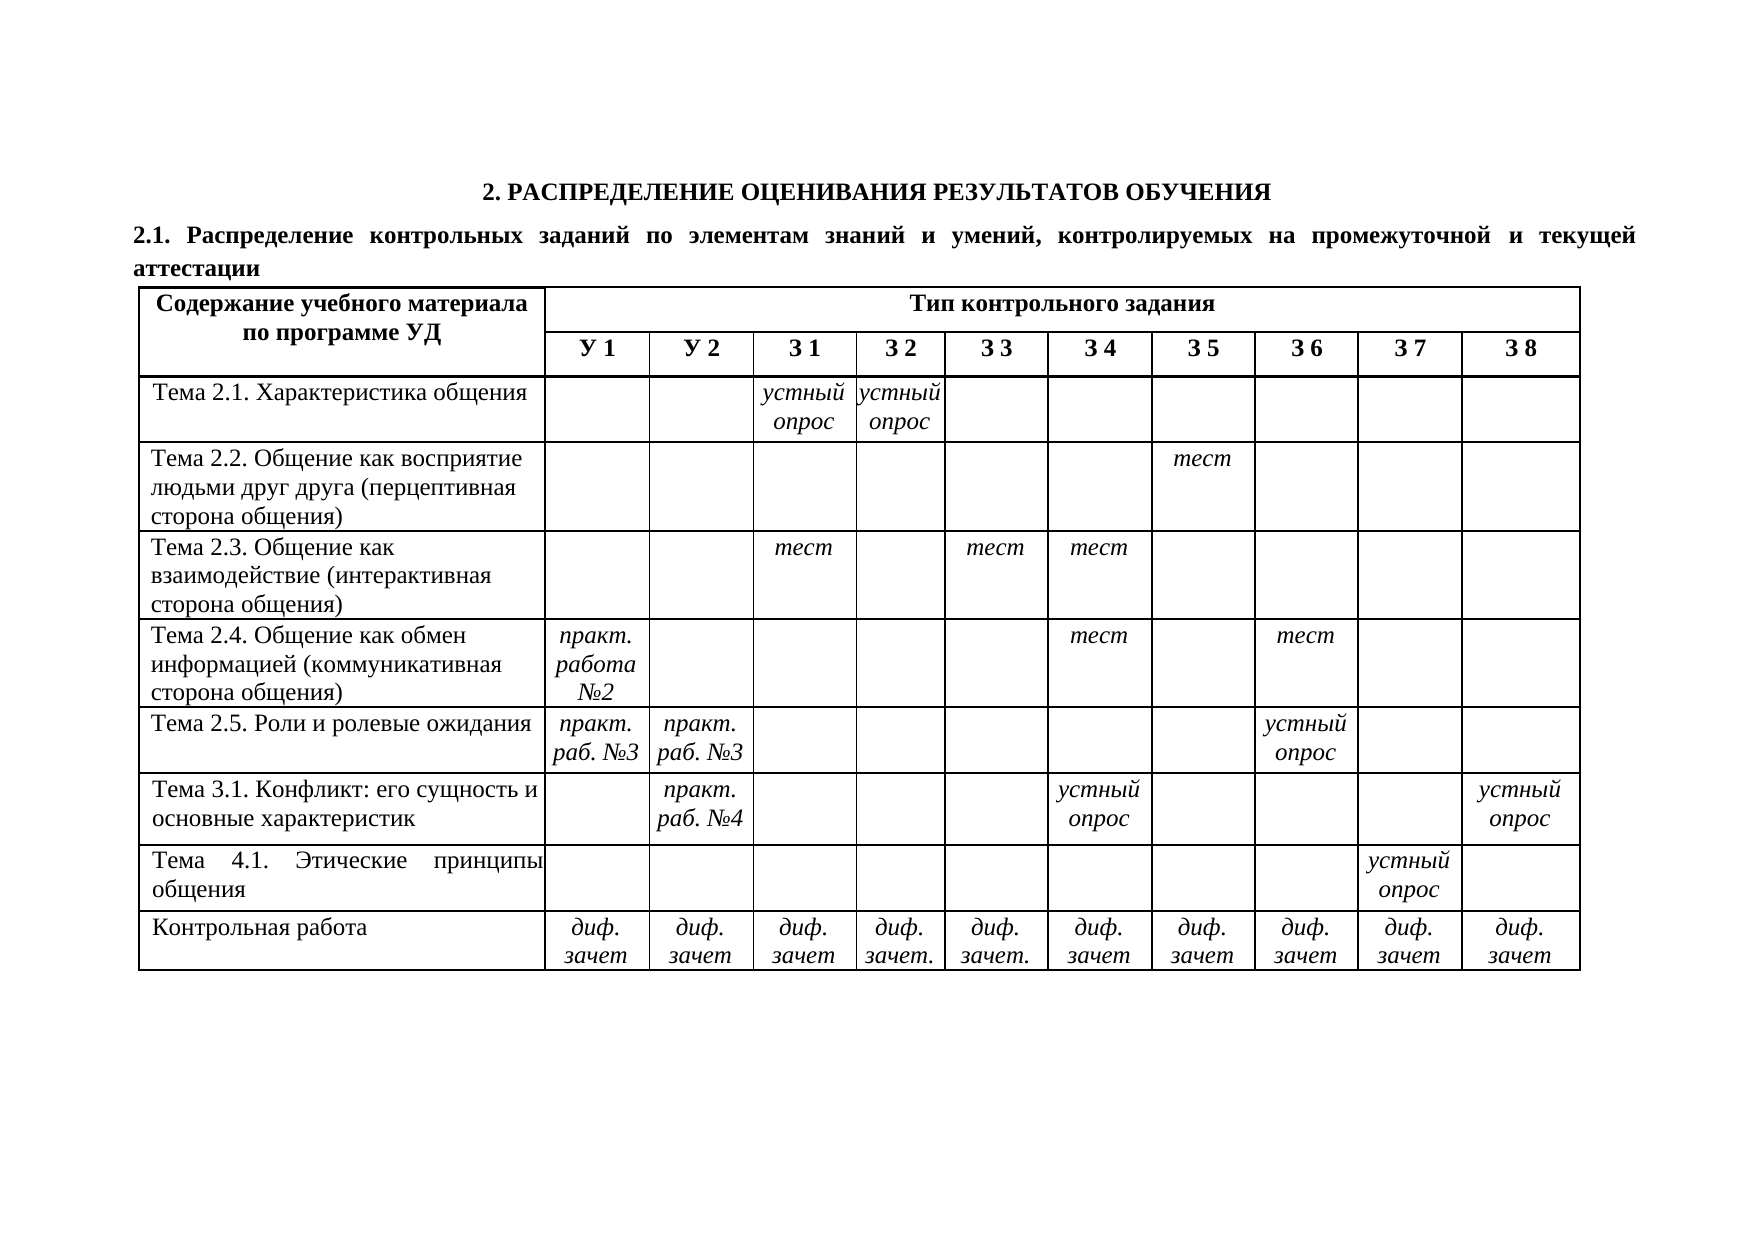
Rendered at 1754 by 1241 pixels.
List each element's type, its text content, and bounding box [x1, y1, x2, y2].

table_cell практ. раб. №3 [546, 708, 649, 772]
table_cell У 2 [650, 333, 753, 375]
table_cell [1153, 708, 1254, 772]
table_cell [857, 774, 944, 843]
table_cell [1359, 443, 1461, 529]
text 2.1. Распределение контрольных заданий по элементам знаний и умений, контролируемых на промежуточной и текущей аттестации [133, 220, 1636, 282]
table_cell устный опрос [1049, 774, 1151, 843]
table_cell Тема 2.1. Характеристика общения [140, 378, 544, 441]
table_cell устный опрос [1256, 708, 1357, 772]
table_cell З 4 [1049, 333, 1151, 375]
table_cell Контрольная работа [140, 912, 544, 969]
table_cell [754, 708, 856, 772]
table_cell [754, 443, 856, 529]
table_cell [946, 620, 1047, 706]
table_cell [1256, 378, 1357, 441]
table_cell З 8 [1463, 333, 1579, 375]
table_header Тип контрольного задания [546, 288, 1579, 331]
table_cell тест [1256, 620, 1357, 706]
table_cell [546, 532, 649, 618]
table_cell диф. зачет [650, 912, 753, 969]
table_cell З 2 [857, 333, 944, 375]
table_cell [650, 620, 753, 706]
table_cell З 5 [1153, 333, 1254, 375]
table_cell диф. зачет [1049, 912, 1151, 969]
table_cell [857, 846, 944, 909]
table_cell Тема 2.3. Общение как взаимодействие (интерактивная сторона общения) [140, 532, 544, 618]
table_cell [1049, 708, 1151, 772]
table_cell диф. зачет [546, 912, 649, 969]
table_cell устный опрос [1463, 774, 1579, 843]
table_cell [1256, 846, 1357, 909]
table_cell [857, 532, 944, 618]
table_cell диф. зачет [1463, 912, 1579, 969]
table_cell устный опрос [754, 378, 856, 441]
table_cell [946, 443, 1047, 529]
table_cell [650, 532, 753, 618]
table_cell [1463, 443, 1579, 529]
table_cell [1256, 532, 1357, 618]
table_cell [650, 846, 753, 909]
table_cell тест [1049, 620, 1151, 706]
table_cell [1049, 443, 1151, 529]
table_cell диф. зачет. [857, 912, 944, 969]
table_cell [650, 443, 753, 529]
table_cell [857, 620, 944, 706]
table_cell [546, 846, 649, 909]
table_cell [1463, 378, 1579, 441]
table_cell практ. раб. №4 [650, 774, 753, 843]
table_cell [650, 378, 753, 441]
text 2. РАСПРЕДЕЛЕНИЕ ОЦЕНИВАНИЯ РЕЗУЛЬТАТОВ ОБУЧЕНИЯ [118, 177, 1636, 206]
table_cell [1463, 620, 1579, 706]
table_cell [946, 708, 1047, 772]
table_cell Тема 2.4. Общение как обмен информацией (коммуникативная сторона общения) [140, 620, 544, 706]
table_cell [546, 443, 649, 529]
table_cell тест [946, 532, 1047, 618]
table_cell практ. раб. №3 [650, 708, 753, 772]
table_cell [546, 774, 649, 843]
table_cell [1359, 620, 1461, 706]
table_cell [1153, 620, 1254, 706]
table_cell Тема 3.1. Конфликт: его сущность и основные характеристик [140, 774, 544, 843]
table_cell [1359, 774, 1461, 843]
table_cell [857, 708, 944, 772]
table_cell [1463, 846, 1579, 909]
table_cell [946, 846, 1047, 909]
table_cell [754, 774, 856, 843]
table_cell [1153, 846, 1254, 909]
table_cell [754, 846, 856, 909]
table_cell [1153, 774, 1254, 843]
table_cell [857, 443, 944, 529]
table_cell Тема 2.5. Роли и ролевые ожидания [140, 708, 544, 772]
table_cell [1049, 378, 1151, 441]
table_cell [1256, 774, 1357, 843]
table_cell диф. зачет [1153, 912, 1254, 969]
table_header Содержание учебного материала по программе УД [140, 289, 544, 375]
table_cell устный опрос [857, 378, 944, 441]
table_cell [1359, 378, 1461, 441]
table_cell [1153, 532, 1254, 618]
table_cell Тема 2.2. Общение как восприятие людьми друг друга (перцептивная сторона общения) [140, 443, 544, 529]
table_cell [546, 378, 649, 441]
table_cell [1153, 378, 1254, 441]
table_cell [1049, 846, 1151, 909]
table_cell практ. работа №2 [546, 620, 649, 706]
table_cell диф. зачет. [946, 912, 1047, 969]
table_cell З 6 [1256, 333, 1357, 375]
table_cell диф. зачет [1359, 912, 1461, 969]
table_cell [1256, 443, 1357, 529]
table_cell [946, 378, 1047, 441]
table_cell З 3 [946, 333, 1047, 375]
table_cell [1463, 532, 1579, 618]
table_cell З 7 [1359, 333, 1461, 375]
table_cell Тема 4.1. Этические принципы общения [140, 846, 544, 909]
table_cell тест [754, 532, 856, 618]
table_cell [1359, 708, 1461, 772]
table_cell [946, 774, 1047, 843]
table_cell [754, 620, 856, 706]
table_cell тест [1153, 443, 1254, 529]
table_cell диф. зачет [754, 912, 856, 969]
table_cell устный опрос [1359, 846, 1461, 909]
table_cell тест [1049, 532, 1151, 618]
table_cell З 1 [754, 333, 856, 375]
table_cell У 1 [546, 333, 649, 375]
table_cell [1463, 708, 1579, 772]
table_cell диф. зачет [1256, 912, 1357, 969]
table_cell [1359, 532, 1461, 618]
